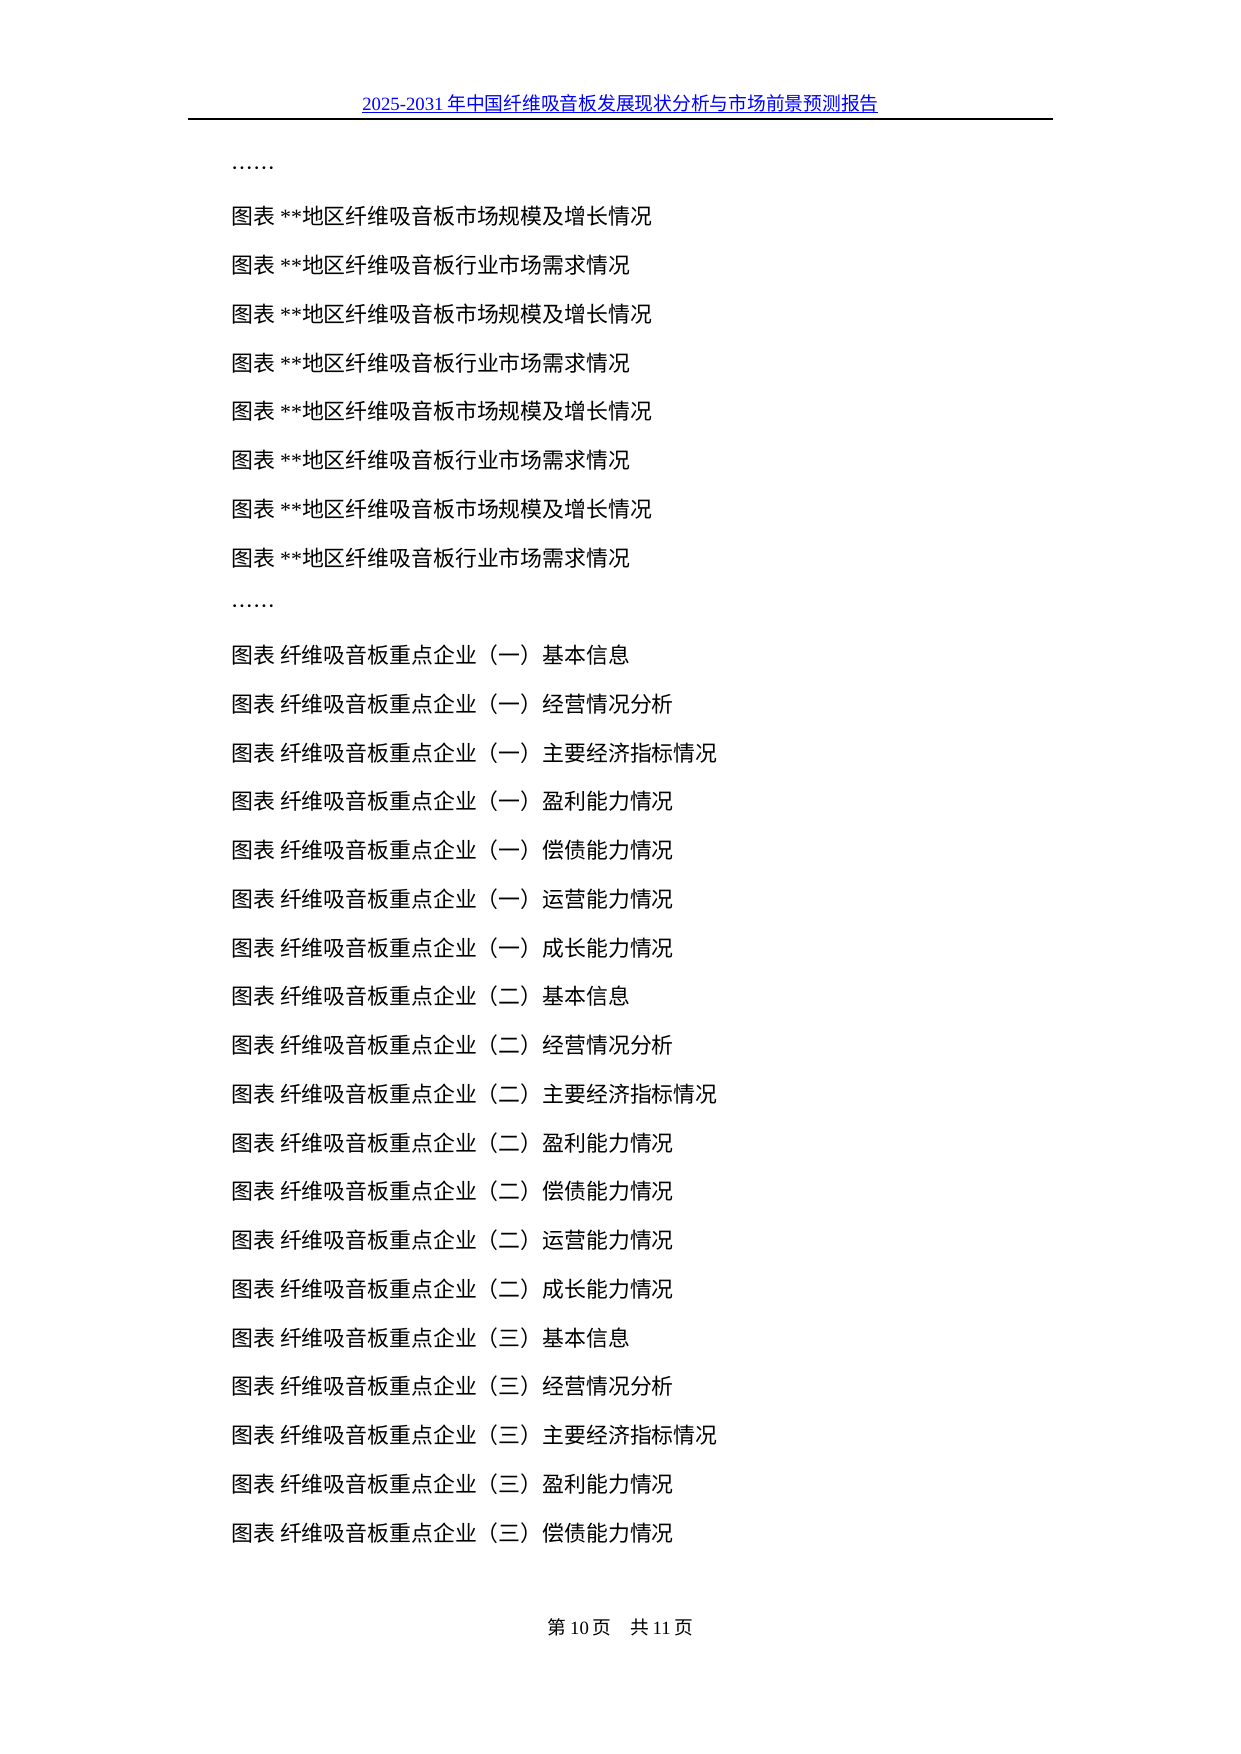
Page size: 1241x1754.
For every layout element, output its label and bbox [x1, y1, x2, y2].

text [187, 150, 1053, 1548]
